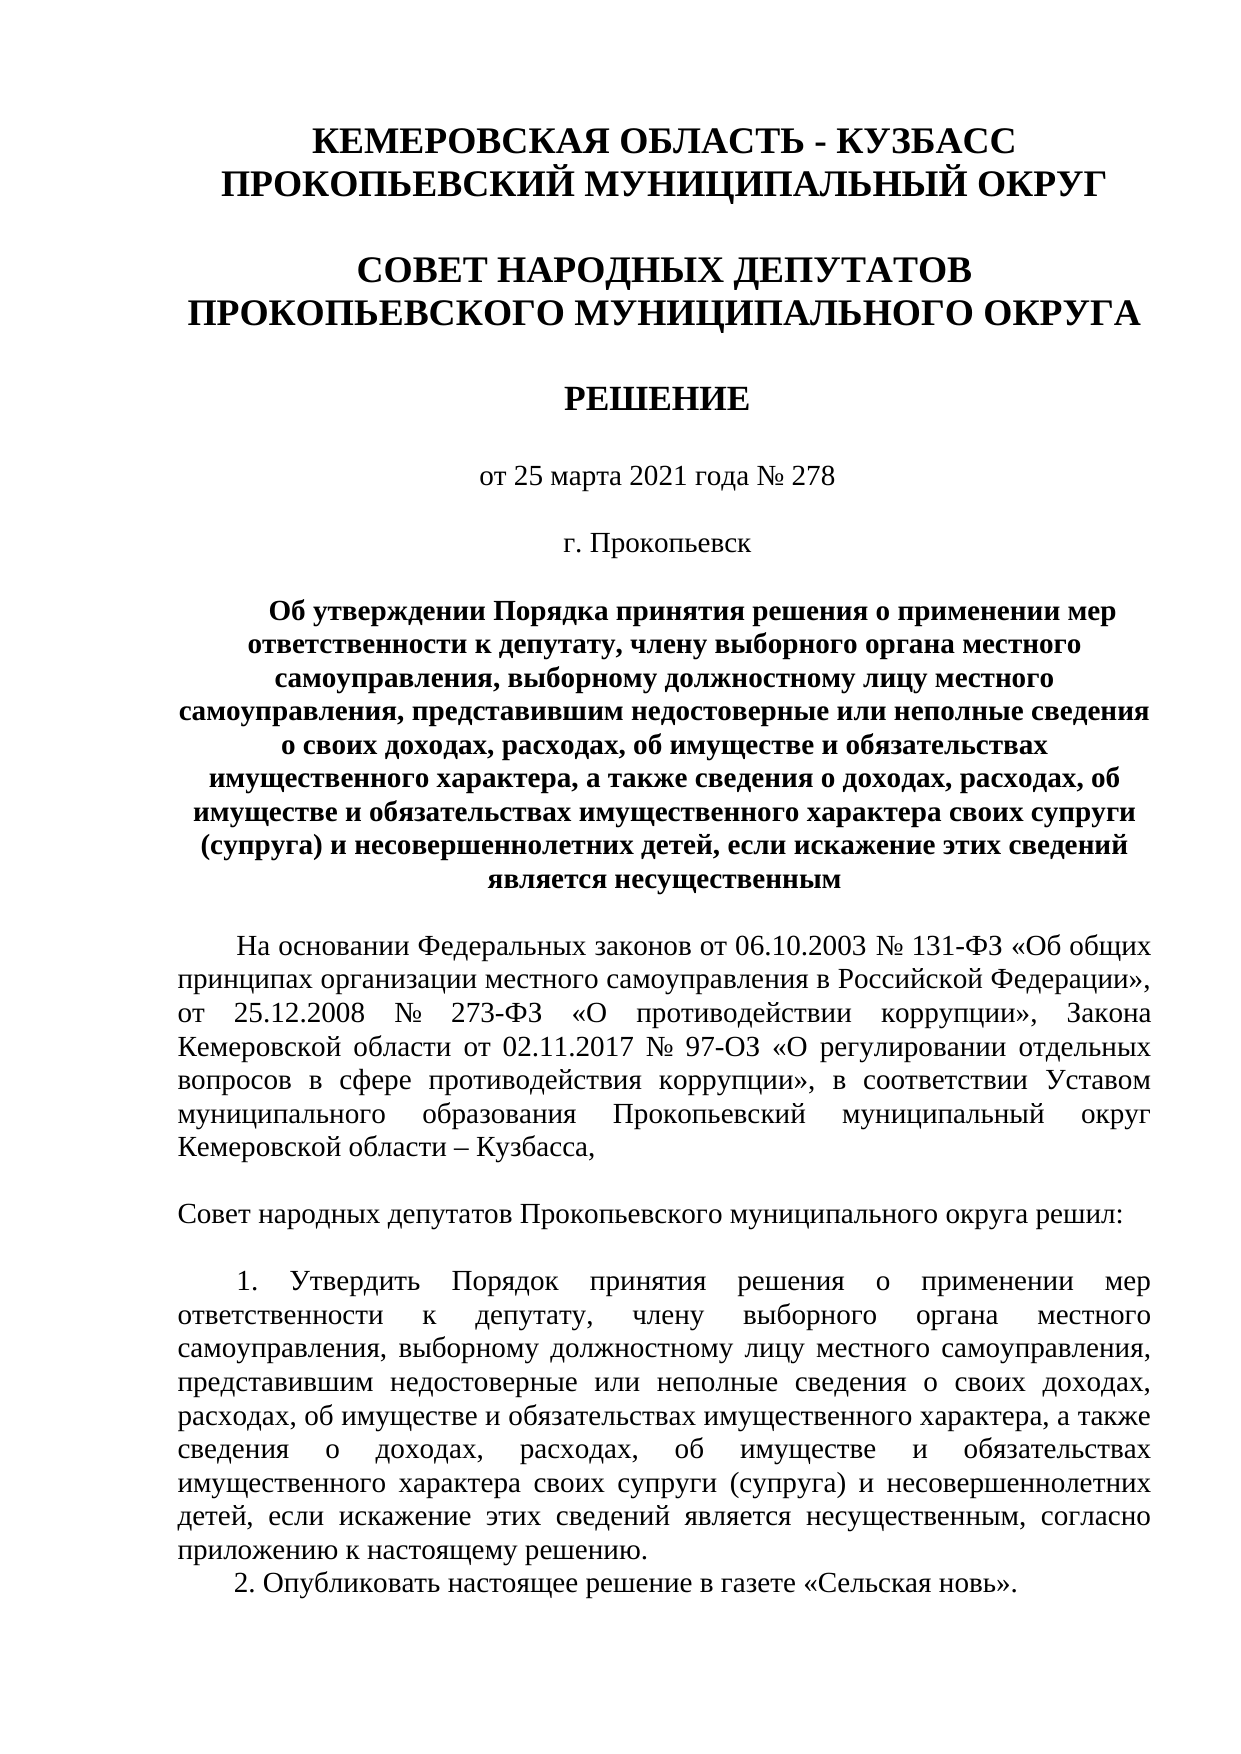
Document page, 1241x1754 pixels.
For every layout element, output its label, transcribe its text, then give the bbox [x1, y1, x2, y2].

text РЕШЕНИЕ [177, 377, 1137, 418]
text 1. Утвердить Порядок принятия решения о применении мер ответственности к депутату, члену выборного органа местного самоуправления, выборному должностному лицу местного самоуправления, представившим недостоверные или неполные сведения о своих доходах, расходах, об имуществе и обязательствах имущественного характера, а также сведения о доходах, расходах, об имуществе и обязательствах имущественного характера своих супруги (супруга) и несовершеннолетних детей, если искажение этих сведений является несущественным, согласно приложению к настоящему решению. [177, 1263, 1152, 1565]
text 2. Опубликовать настоящее решение в газете «Сельская новь». [177, 1565, 1152, 1599]
text СОВЕТ НАРОДНЫХ ДЕПУТАТОВ [177, 247, 1152, 291]
text ПРОКОПЬЕВСКОГО МУНИЦИПАЛЬНОГО ОКРУГА [177, 291, 1152, 334]
text На основании Федеральных законов от 06.10.2003 № 131-ФЗ «Об общих принципах организации местного самоуправления в Российской Федерации», от 25.12.2008 № 273-ФЗ «О противодействии коррупции», Закона Кемеровской области от 02.11.2017 № 97-ОЗ «О регулировании отдельных вопросов в сфере противодействия коррупции», в соответствии Уставом муниципального образования Прокопьевский муниципальный округ Кемеровской области – Кузбасса, [177, 928, 1152, 1163]
text Совет народных депутатов Прокопьевского муниципального округа решил: [177, 1196, 1152, 1230]
text КЕМЕРОВСКАЯ ОБЛАСТЬ - КУЗБАСС [177, 118, 1152, 161]
text ПРОКОПЬЕВСКИЙ МУНИЦИПАЛЬНЫЙ ОКРУГ [177, 161, 1152, 204]
text Об утверждении Порядка принятия решения о применении мер ответственности к депутату, члену выборного органа местного самоуправления, выборному должностному лицу местного самоуправления, представившим недостоверные или неполные сведения о своих доходах, расходах, об имуществе и обязательствах имущественного характера, а также сведения о доходах, расходах, об имуществе и обязательствах имущественного характера своих супруги (супруга) и несовершеннолетних детей, если искажение этих сведений является несущественным [177, 593, 1152, 894]
text г. Прокопьевск [177, 526, 1137, 559]
text от 25 марта 2021 года № 278 [177, 458, 1137, 492]
